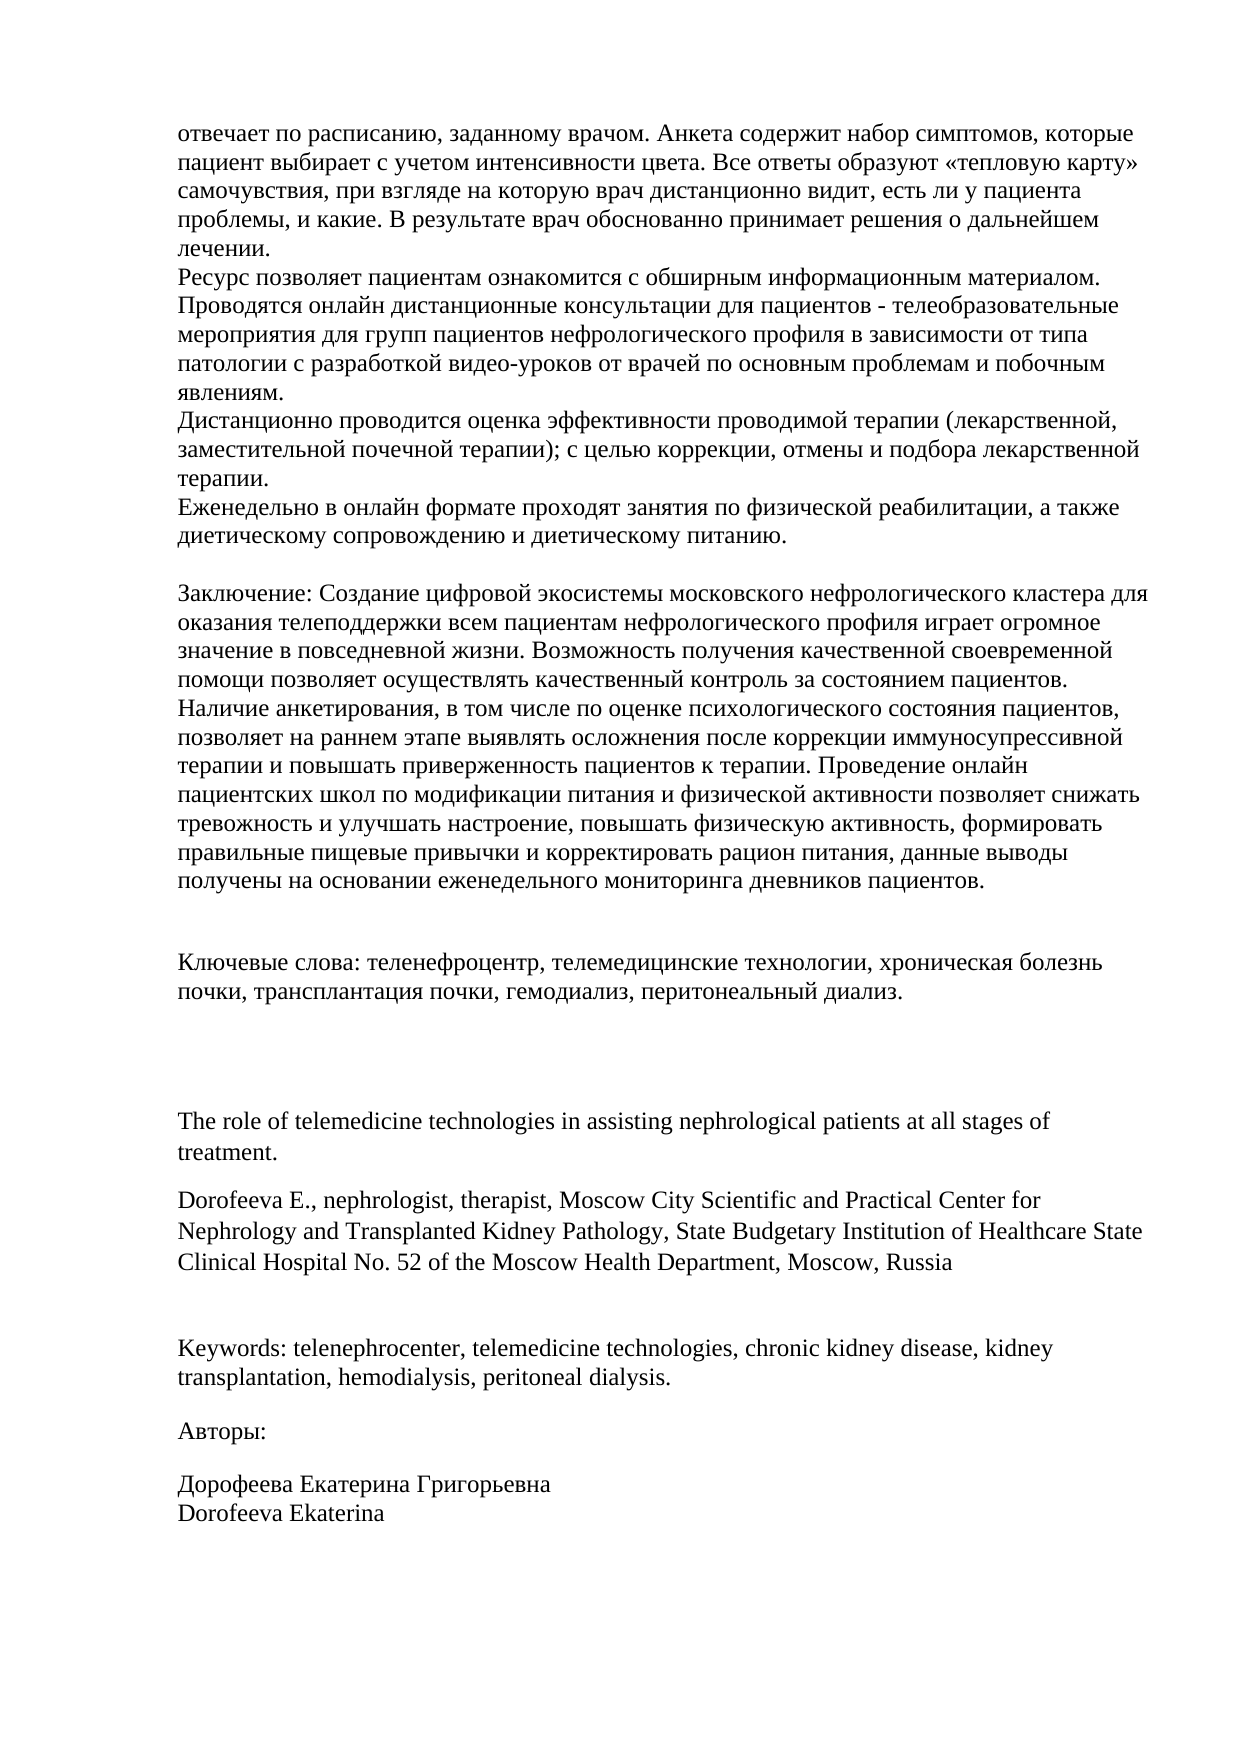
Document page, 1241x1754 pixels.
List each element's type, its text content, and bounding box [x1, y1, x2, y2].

text Авторы: [177, 1416, 1152, 1444]
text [177, 118, 1152, 922]
text Keywords: telenephrocenter, telemedicine technologies, chronic kidney disease, kidney transplantation, hemodialysis, peritoneal dialysis. [177, 1333, 1152, 1391]
text The role of telemedicine technologies in assisting nephrological patients at all stages of treatment. [177, 1106, 1152, 1166]
text Дорофеева Екатерина Григорьевна Dorofeeva Ekaterina [177, 1469, 1152, 1527]
text Dorofeeva E., nephrologist, therapist, Moscow City Scientific and Practical Center for Nephrology and Transplanted Kidney Pathology, State Budgetary Institution of Healthcare State Clinical Hospital No. 52 of the Moscow Health Department, Moscow, Russia [177, 1185, 1152, 1306]
text Ключевые слова: теленефроцентр, телемедицинские технологии, хроническая болезнь почки, трансплантация почки, гемодиализ, перитонеальный диализ. [177, 947, 1152, 1005]
